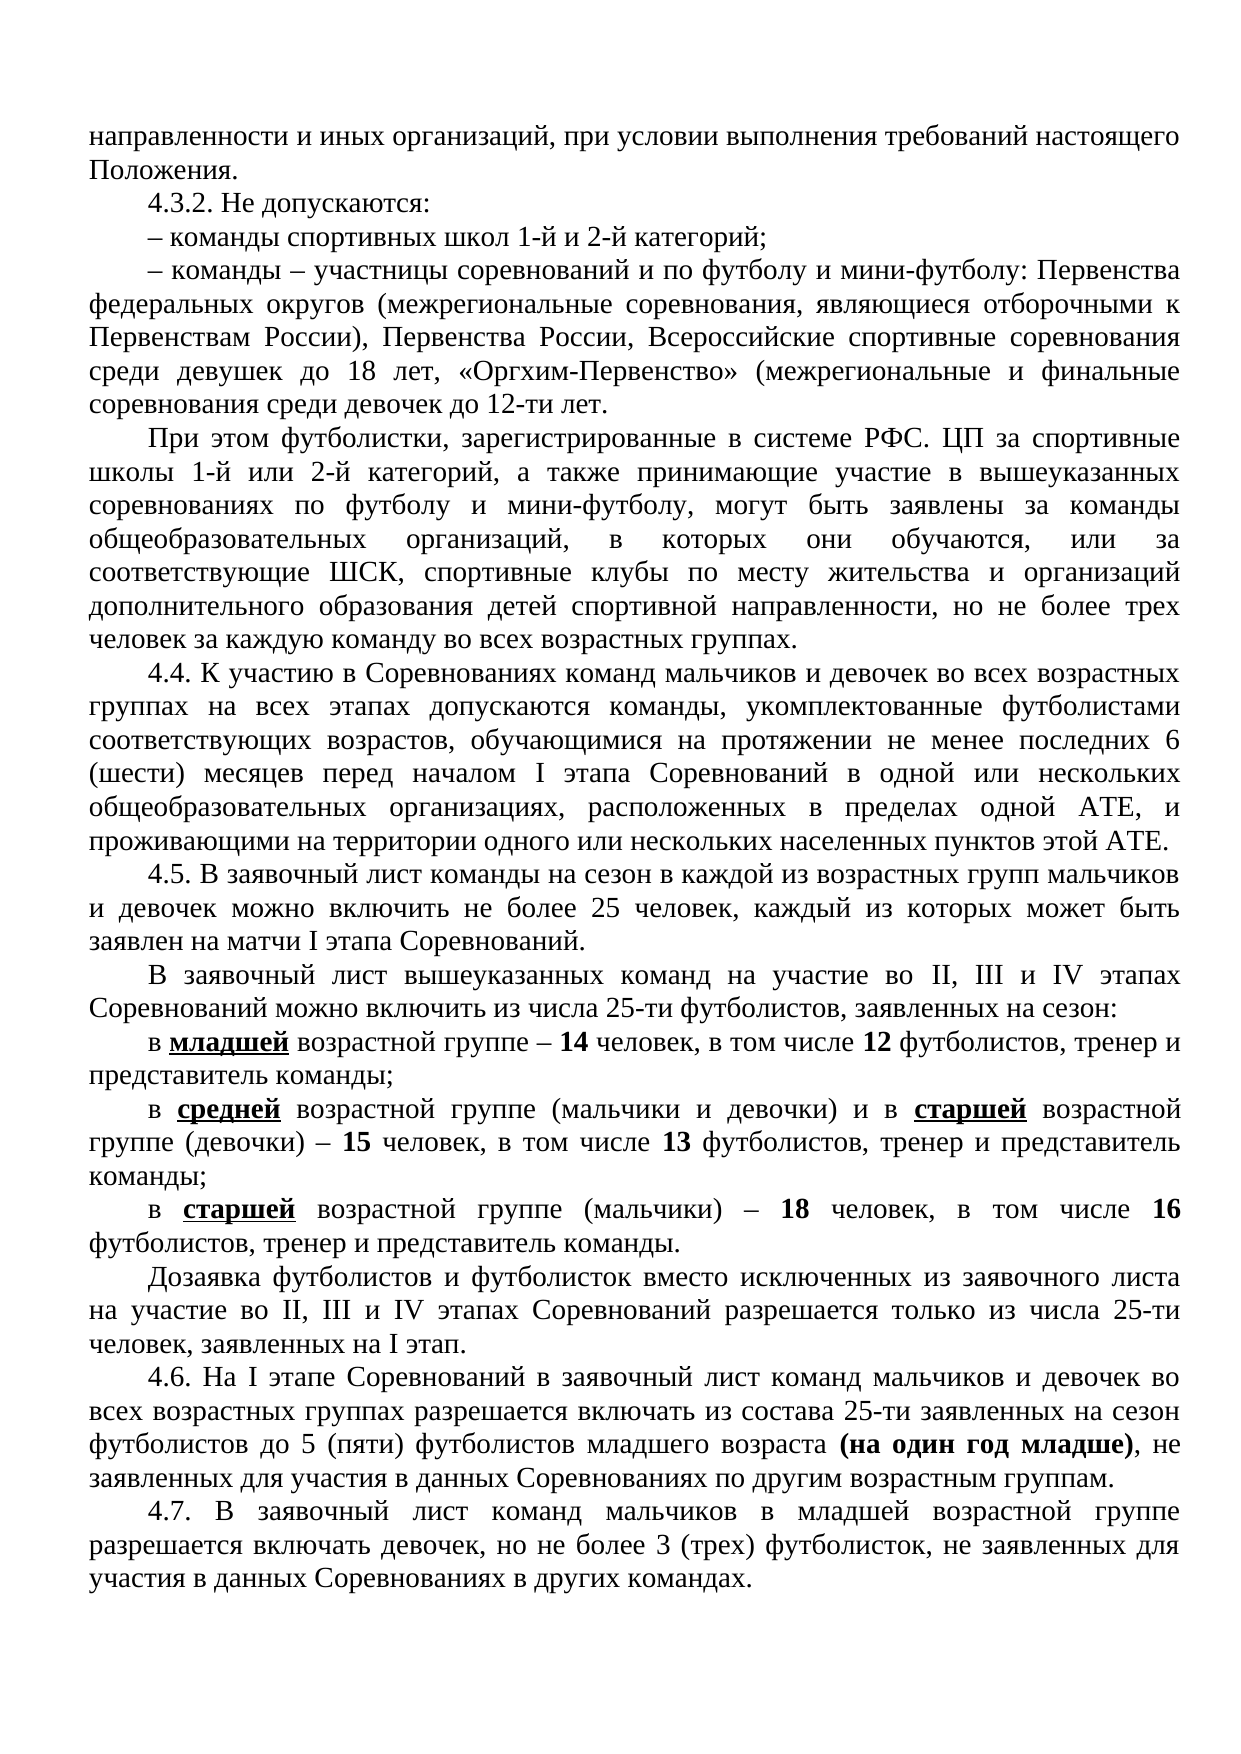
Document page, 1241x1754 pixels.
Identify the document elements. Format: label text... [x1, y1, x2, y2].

text При этом футболистки, зарегистрированные в системе РФС. ЦП за спортивные школы 1-й или 2-й категорий, а также принимающие участие в вышеуказанных соревнованиях по футболу и мини-футболу, могут быть заявлены за команды общеобразовательных организаций, в которых они обучаются, или за соответствующие ШСК, спортивные клубы по месту жительства и организаций дополнительного образования детей спортивной направленности, но не более трех человек за каждую команду во всех возрастных группах. [89, 420, 1181, 655]
text – команды – участницы соревнований и по футболу и мини-футболу: Первенства федеральных округов (межрегиональные соревнования, являющиеся отборочными к Первенствам России), Первенства России, Всероссийские спортивные соревнования среди девушек до 18 лет, «Оргхим-Первенство» (межрегиональные и финальные соревнования среди девочек до 12-ти лет. [89, 252, 1181, 420]
text в средней возрастной группе (мальчики и девочки) и в старшей возрастной группе (девочки) – 15 человек, в том числе 13 футболистов, тренер и представитель команды; [89, 1091, 1181, 1192]
text В заявочный лист вышеуказанных команд на участие во II, III и IV этапах Соревнований можно включить из числа 25-ти футболистов, заявленных на сезон: [89, 957, 1181, 1024]
text 4.5. В заявочный лист команды на сезон в каждой из возрастных групп мальчиков и девочек можно включить не более 25 человек, каждый из которых может быть заявлен на матчи I этапа Соревнований. [89, 856, 1181, 957]
text 4.7. В заявочный лист команд мальчиков в младшей возрастной группе разрешается включать девочек, но не более 3 (трех) футболисток, не заявленных для участия в данных Соревнованиях в других командах. [89, 1493, 1181, 1594]
text в младшей возрастной группе – 14 человек, в том числе 12 футболистов, тренер и представитель команды; [89, 1024, 1181, 1091]
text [89, 118, 1181, 185]
text – команды спортивных школ 1-й и 2-й категорий; [89, 219, 1181, 252]
text 4.3.2. Не допускаются: [89, 185, 1181, 219]
text 4.6. На I этапе Соревнований в заявочный лист команд мальчиков и девочек во всех возрастных группах разрешается включать из состава 25-ти заявленных на сезон футболистов до 5 (пяти) футболистов младшего возраста (на один год младше), не заявленных для участия в данных Соревнованиях по другим возрастным группам. [89, 1359, 1181, 1493]
text Дозаявка футболистов и футболисток вместо исключенных из заявочного листа на участие во II, III и IV этапах Соревнований разрешается только из числа 25-ти человек, заявленных на I этап. [89, 1259, 1181, 1359]
text в старшей возрастной группе (мальчики) – 18 человек, в том числе 16 футболистов, тренер и представитель команды. [89, 1192, 1181, 1259]
text 4.4. К участию в Соревнованиях команд мальчиков и девочек во всех возрастных группах на всех этапах допускаются команды, укомплектованные футболистами соответствующих возрастов, обучающимися на протяжении не менее последних 6 (шести) месяцев перед началом I этапа Соревнований в одной или нескольких общеобразовательных организациях, расположенных в пределах одной АТЕ, и проживающими на территории одного или нескольких населенных пунктов этой АТЕ. [89, 655, 1181, 856]
